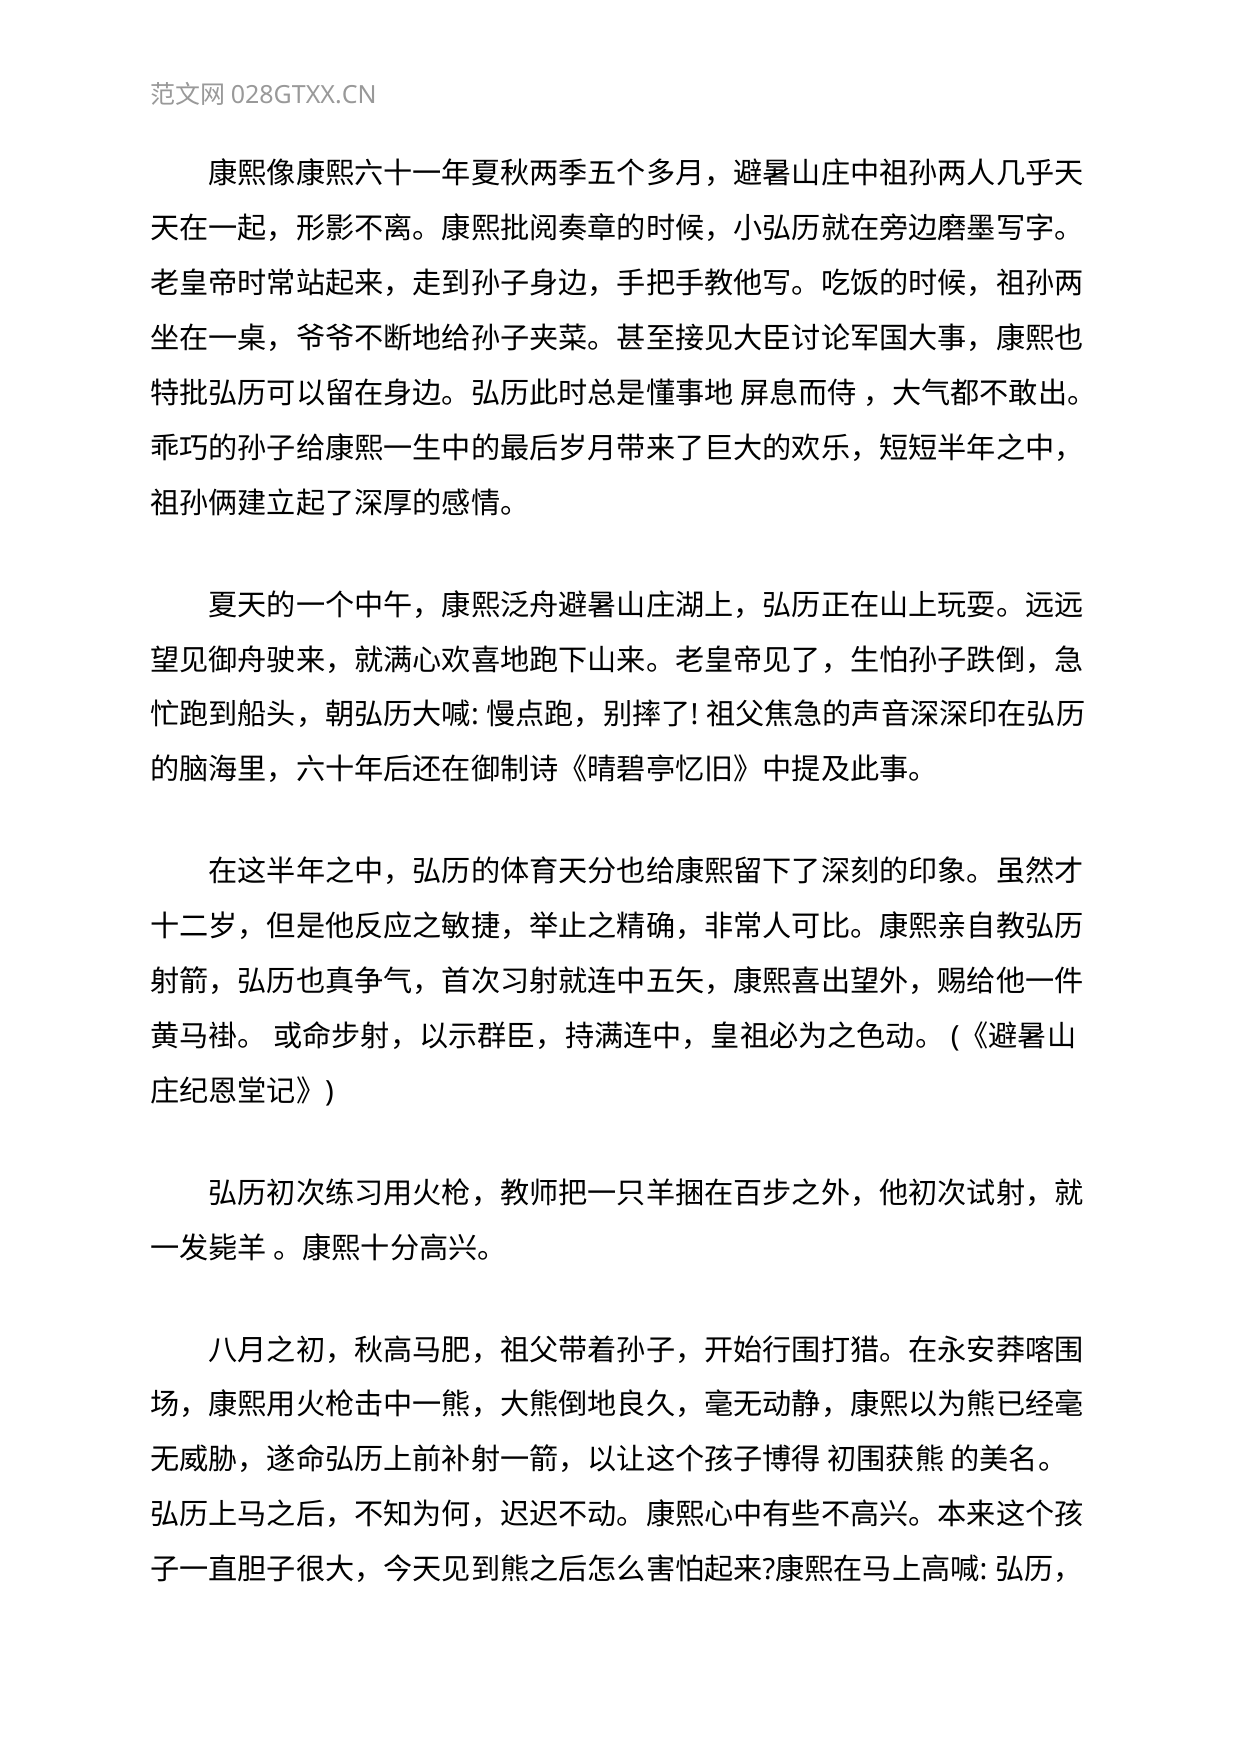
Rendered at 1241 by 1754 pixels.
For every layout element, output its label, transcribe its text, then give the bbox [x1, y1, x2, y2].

text 康熙像康熙六十一年夏秋两季五个多月，避暑山庄中祖孙两人几乎天天在一起，形影不离。康熙批阅奏章的时候，小弘历就在旁边磨墨写字。老皇帝时常站起来，走到孙子身边，手把手教他写。吃饭的时候，祖孙两坐在一桌，爷爷不断地给孙子夹菜。甚至接见大臣讨论军国大事，康熙也特批弘历可以留在身边。弘历此时总是懂事地 屏息而侍 ，大气都不敢出。乖巧的孙子给康熙一生中的最后岁月带来了巨大的欢乐，短短半年之中，祖孙俩建立起了深厚的感情。 [150, 150, 1090, 522]
text 夏天的一个中午，康熙泛舟避暑山庄湖上，弘历正在山上玩耍。远远望见御舟驶来，就满心欢喜地跑下山来。老皇帝见了，生怕孙子跌倒，急忙跑到船头，朝弘历大喊: 慢点跑，别摔了! 祖父焦急的声音深深印在弘历的脑海里，六十年后还在御制诗《晴碧亭忆旧》中提及此事。 [150, 581, 1090, 788]
text 弘历初次练习用火枪，教师把一只羊捆在百步之外，他初次试射，就 一发毙羊 。康熙十分高兴。 [150, 1169, 1090, 1267]
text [150, 1326, 1090, 1588]
text 在这半年之中，弘历的体育天分也给康熙留下了深刻的印象。虽然才十二岁，但是他反应之敏捷，举止之精确，非常人可比。康熙亲自教弘历射箭，弘历也真争气，首次习射就连中五矢，康熙喜出望外，赐给他一件黄马褂。 或命步射，以示群臣，持满连中，皇祖必为之色动。 (《避暑山庄纪恩堂记》) [150, 848, 1090, 1110]
